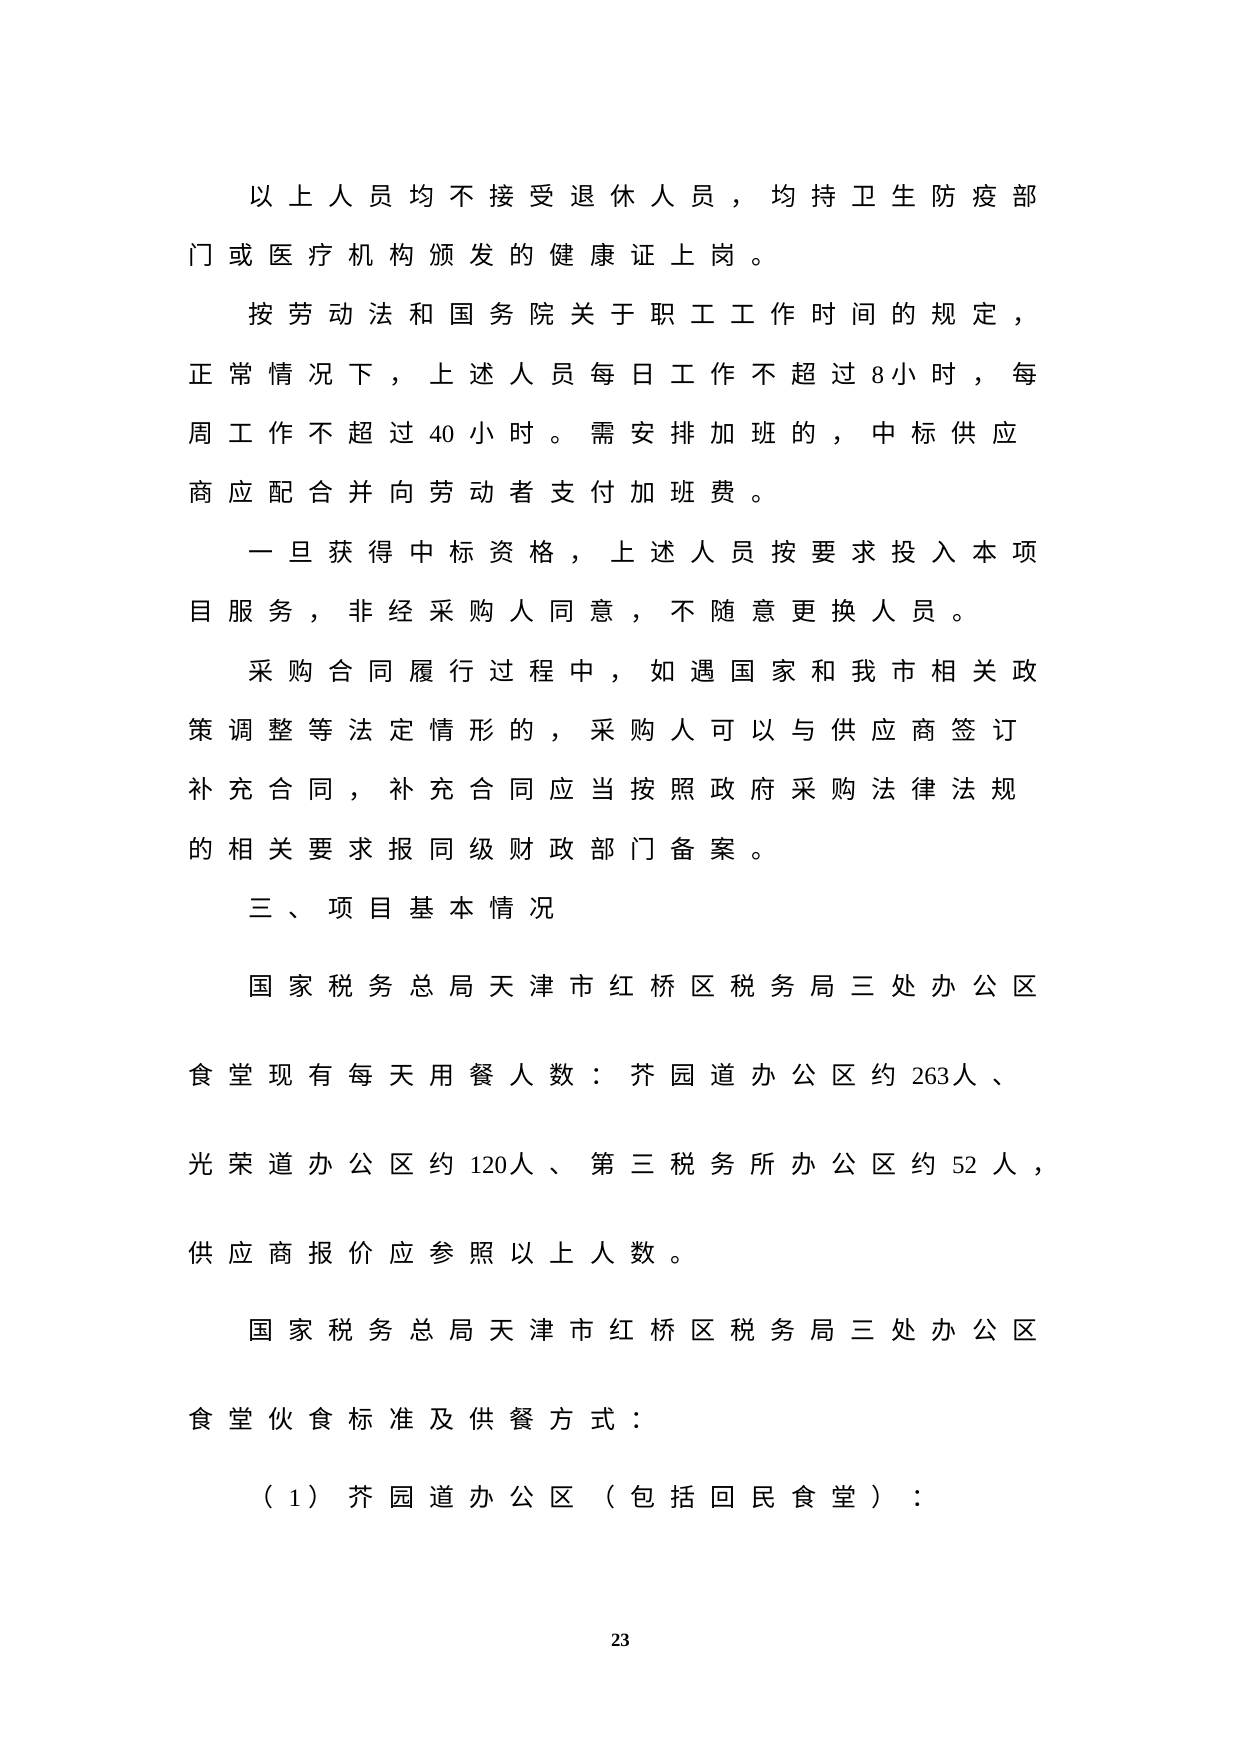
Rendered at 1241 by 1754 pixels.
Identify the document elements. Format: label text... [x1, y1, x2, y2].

text 国家税务总局天津市红桥区税务局三处办公区食堂现有每天用餐人数：芥园道办公区约263人、光荣道办公区约120人、第三税务所办公区约52人，供应商报价应参照以上人数。 [188, 954, 1052, 1281]
text 国家税务总局天津市红桥区税务局三处办公区食堂伙食标准及供餐方式： [188, 1299, 1052, 1448]
text 一旦获得中标资格，上述人员按要求投入本项目服务，非经采购人同意，不随意更换人员。 [188, 521, 1052, 639]
text 三、项目基本情况 [188, 877, 1052, 936]
text 以上人员均不接受退休人员，均持卫生防疫部门或医疗机构颁发的健康证上岗。 [188, 164, 1052, 283]
text 按劳动法和国务院关于职工工作时间的规定，正常情况下，上述人员每日工作不超过8小时，每周工作不超过40小时。需安排加班的，中标供应商应配合并向劳动者支付加班费。 [188, 283, 1052, 521]
text 采购合同履行过程中，如遇国家和我市相关政策调整等法定情形的，采购人可以与供应商签订补充合同，补充合同应当按照政府采购法律法规的相关要求报同级财政部门备案。 [188, 639, 1052, 877]
text （1）芥园道办公区（包括回民食堂）： [188, 1466, 1052, 1525]
